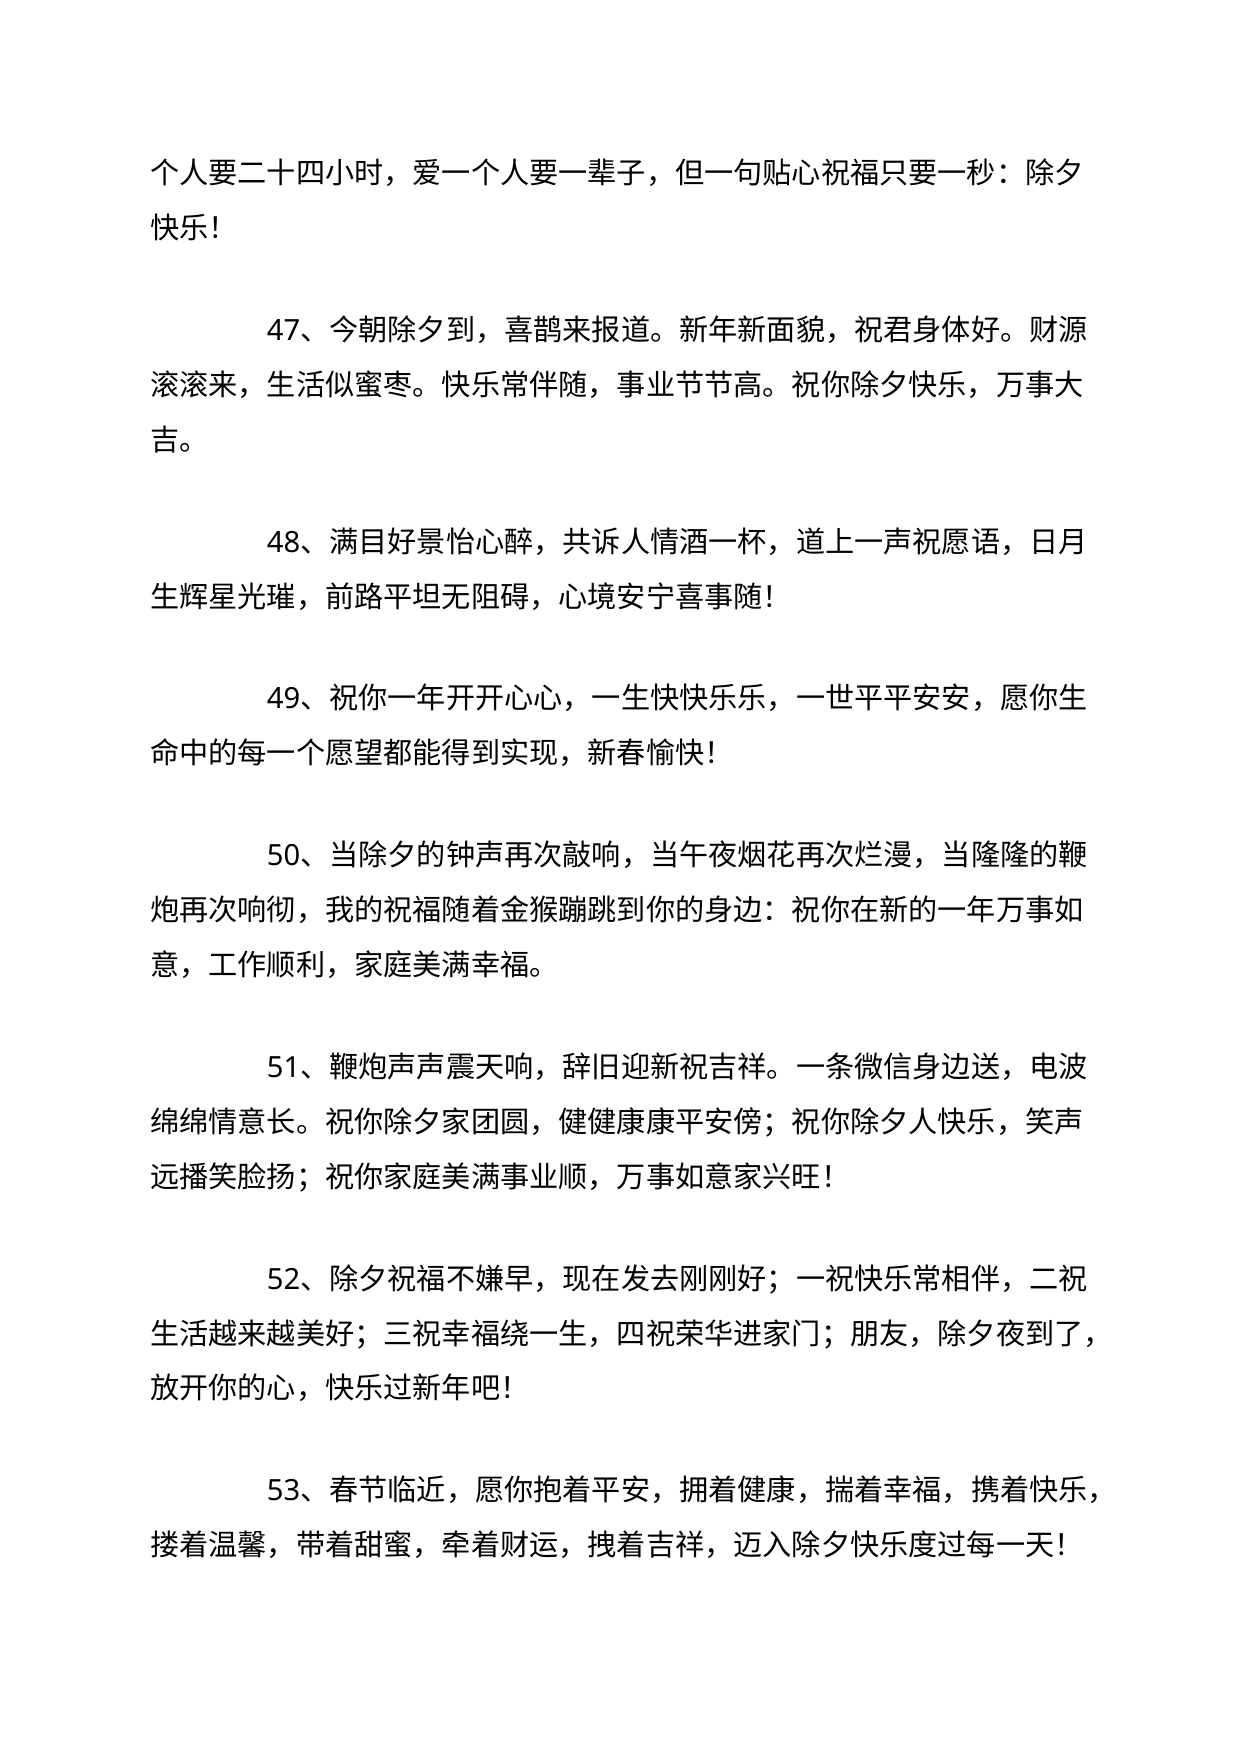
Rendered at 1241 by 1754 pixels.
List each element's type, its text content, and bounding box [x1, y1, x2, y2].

text 51、鞭炮声声震天响，辞旧迎新祝吉祥。一条微信身边送，电波绵绵情意长。祝你除夕家团圆，健健康康平安傍；祝你除夕人快乐，笑声远播笑脸扬；祝你家庭美满事业顺，万事如意家兴旺！ [150, 1043, 1090, 1196]
text 47、今朝除夕到，喜鹊来报道。新年新面貌，祝君身体好。财源滚滚来，生活似蜜枣。快乐常伴随，事业节节高。祝你除夕快乐，万事大吉。 [150, 307, 1090, 459]
text 52、除夕祝福不嫌早，现在发去刚刚好；一祝快乐常相伴，二祝生活越来越美好；三祝幸福绕一生，四祝荣华进家门；朋友，除夕夜到了，放开你的心，快乐过新年吧！ [150, 1255, 1090, 1407]
text 50、当除夕的钟声再次敲响，当午夜烟花再次烂漫，当隆隆的鞭炮再次响彻，我的祝福随着金猴蹦跳到你的身边：祝你在新的一年万事如意，工作顺利，家庭美满幸福。 [150, 832, 1090, 984]
text 48、满目好景怡心醉，共诉人情酒一杯，道上一声祝愿语，日月生辉星光璀，前路平坦无阻碍，心境安宁喜事随！ [150, 518, 1090, 616]
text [150, 150, 1090, 247]
text 53、春节临近，愿你抱着平安，拥着健康，揣着幸福，携着快乐，搂着温馨，带着甜蜜，牵着财运，拽着吉祥，迈入除夕快乐度过每一天！ [150, 1467, 1090, 1564]
text 49、祝你一年开开心心，一生快快乐乐，一世平平安安，愿你生命中的每一个愿望都能得到实现，新春愉快！ [150, 675, 1090, 772]
